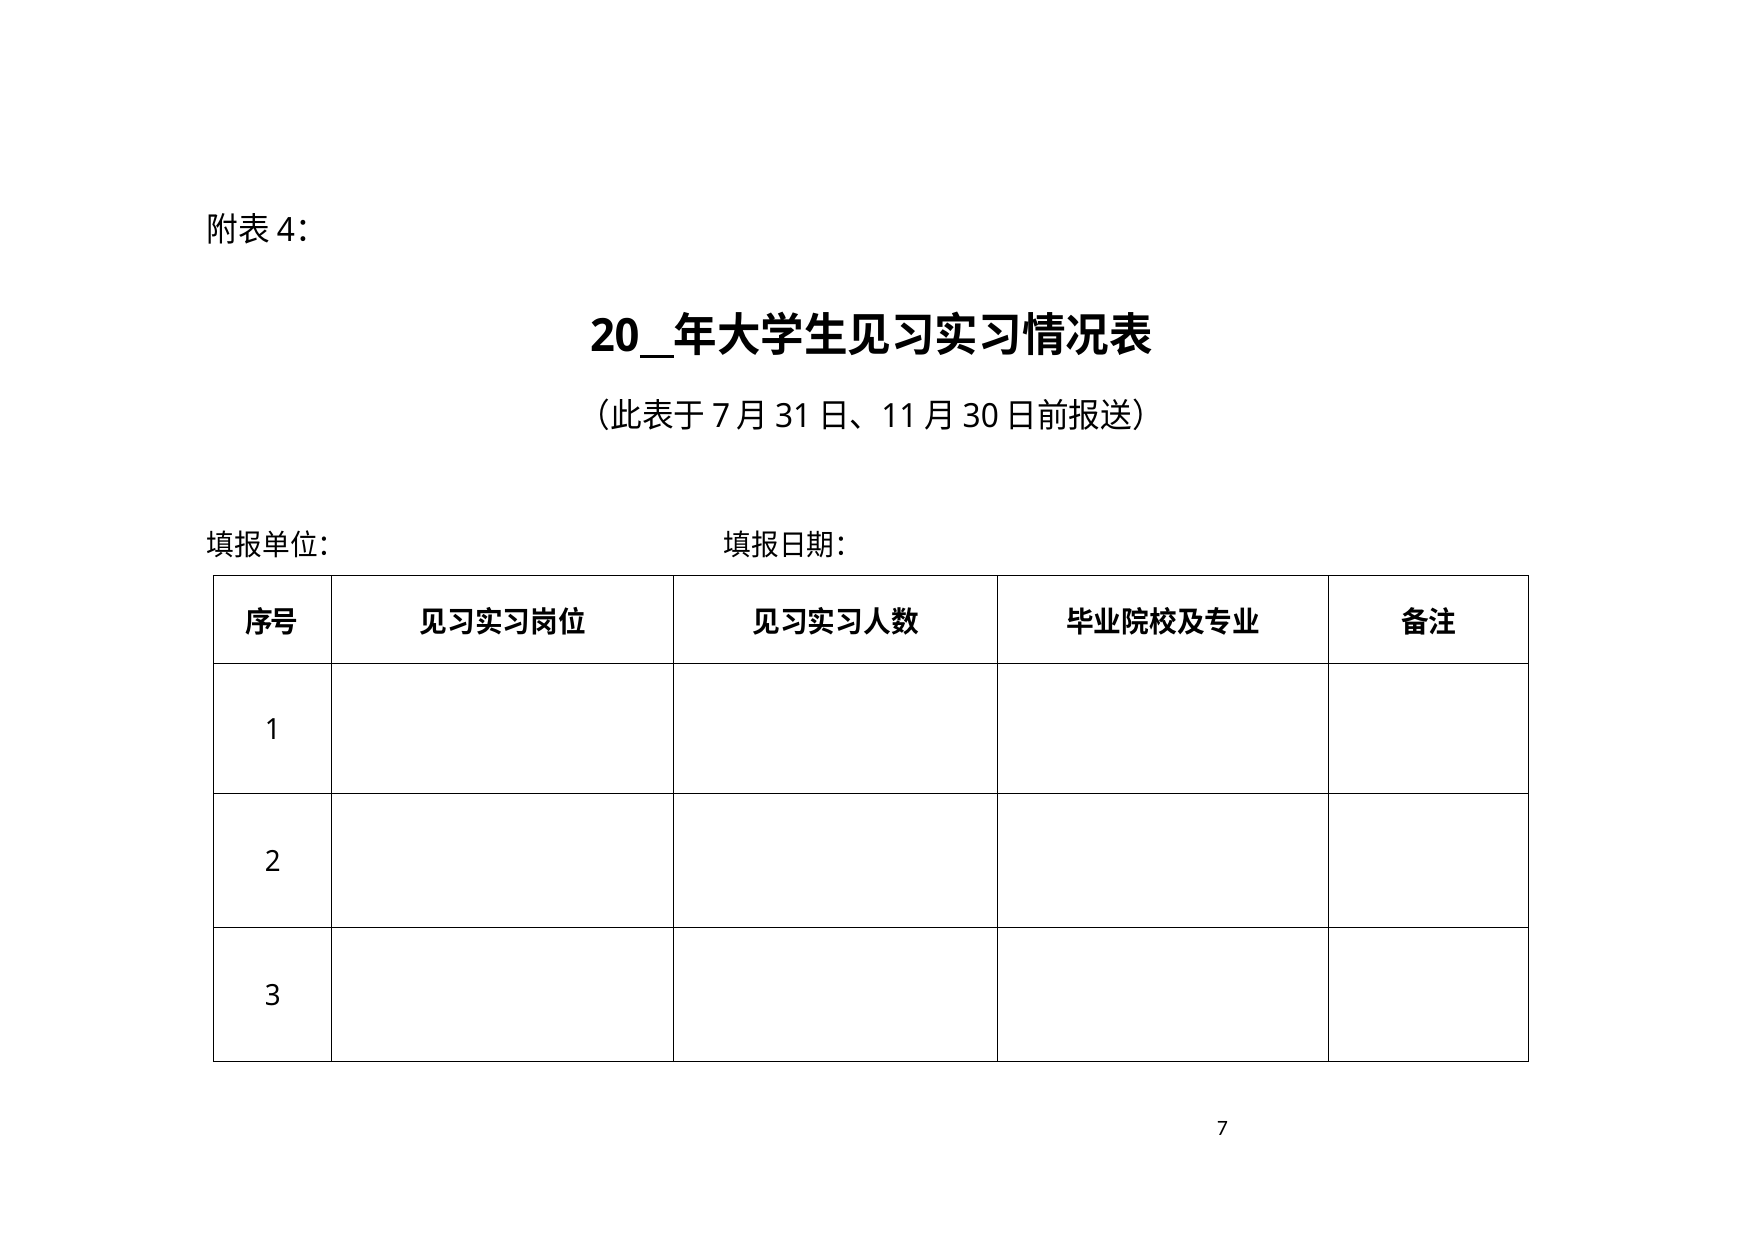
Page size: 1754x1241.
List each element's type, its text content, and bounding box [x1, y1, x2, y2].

table_cell [1329, 928, 1528, 1061]
text （此表于7月31日、11月30日前报送） [207, 380, 1535, 445]
table_cell [1329, 664, 1528, 793]
table_cell [674, 928, 997, 1061]
table_header 见习实习人数 [674, 576, 997, 662]
table_header 见习实习岗位 [332, 576, 673, 662]
text 附表4： [207, 194, 1535, 259]
table_cell [332, 794, 673, 927]
table_cell [998, 664, 1328, 793]
table_cell [674, 794, 997, 927]
table_cell 2 [214, 794, 331, 927]
table_cell [332, 664, 673, 793]
table_cell [674, 664, 997, 793]
table_cell 1 [214, 664, 331, 793]
table_cell 3 [214, 928, 331, 1061]
table_header 序号 [214, 576, 331, 662]
table_cell [998, 794, 1328, 927]
text 填报单位： 填报日期： [207, 510, 1535, 575]
table_cell [998, 928, 1328, 1061]
table_header 备注 [1329, 576, 1528, 662]
table_header 毕业院校及专业 [998, 576, 1328, 662]
text 20 年大学生见习实习情况表 [207, 283, 1535, 380]
table_cell [332, 928, 673, 1061]
table_cell [1329, 794, 1528, 927]
